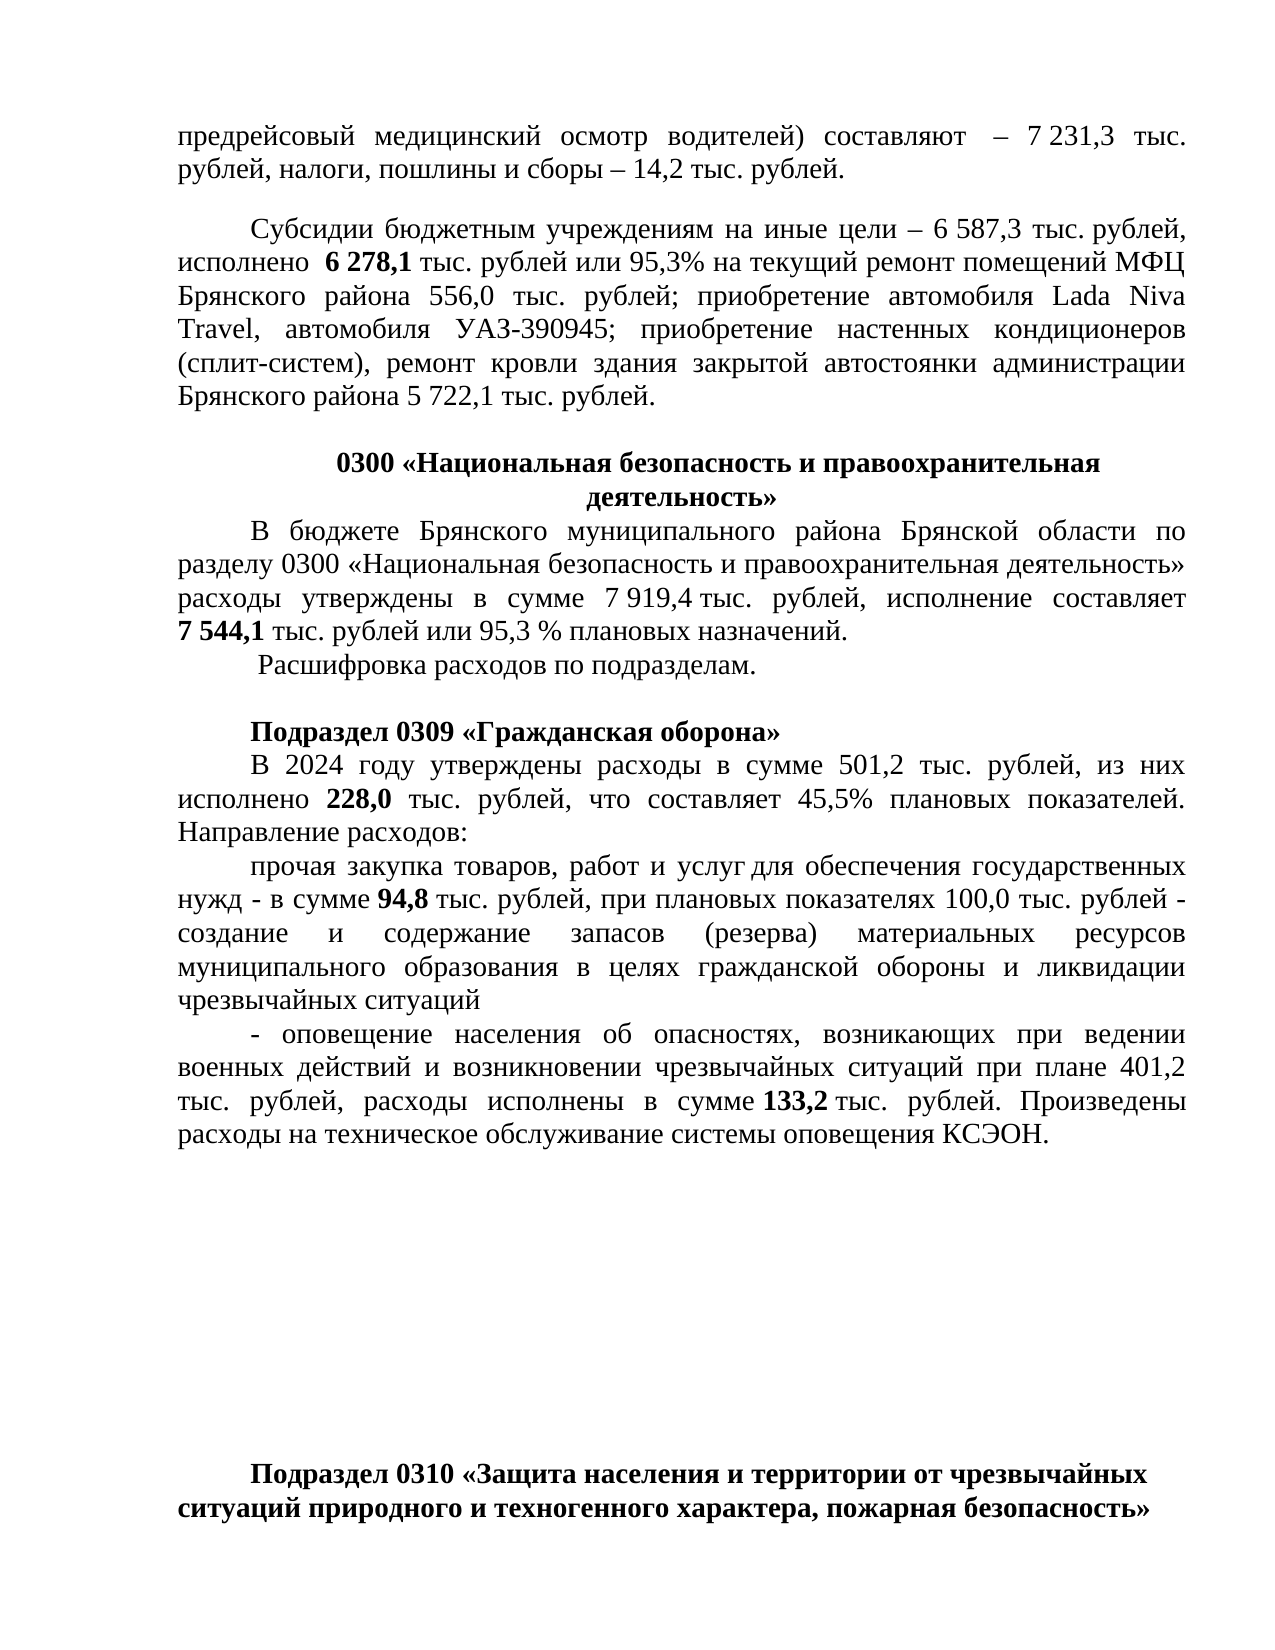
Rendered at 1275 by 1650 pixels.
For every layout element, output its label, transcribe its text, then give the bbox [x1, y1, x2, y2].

text В бюджете Брянского муниципального района Брянской области по разделу 0300 «Национальная безопасность и правоохранительная деятельность» расходы утверждены в сумме 7 919,4 тыс. рублей, исполнение составляет 7 544,1 тыс. рублей или 95,3 % плановых назначений. [177, 513, 1186, 647]
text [177, 118, 1186, 185]
text 0300 «Национальная безопасность и правоохранительная деятельность» [177, 446, 1186, 513]
text В 2024 году утверждены расходы в сумме 501,2 тыс. рублей, из них исполнено 228,0 тыс. рублей, что составляет 45,5% плановых показателей. Направление расходов: [177, 747, 1186, 848]
text Субсидии бюджетным учреждениям на иные цели – 6 587,3 тыс. рублей, исполнено 6 278,1 тыс. рублей или 95,3% на текущий ремонт помещений МФЦ Брянского района 556,0 тыс. рублей; приобретение автомобиля Lada Niva Travel, автомобиля УАЗ-390945; приобретение настенных кондиционеров (сплит-систем), ремонт кровли здания закрытой автостоянки администрации Брянского района 5 722,1 тыс. рублей. [177, 211, 1186, 412]
text - оповещение населения об опасностях, возникающих при ведении военных действий и возникновении чрезвычайных ситуаций при плане 401,2 тыс. рублей, расходы исполнены в сумме 133,2 тыс. рублей. Произведены расходы на техническое обслуживание системы оповещения КСЭОН. [177, 1016, 1186, 1150]
text прочая закупка товаров, работ и услуг для обеспечения государственных нужд - в сумме 94,8 тыс. рублей, при плановых показателях 100,0 тыс. рублей - создание и содержание запасов (резерва) материальных ресурсов муниципального образования в целях гражданской обороны и ликвидации чрезвычайных ситуаций [177, 848, 1186, 1016]
text Расшифровка расходов по подразделам. [177, 647, 1186, 680]
text Подраздел 0310 «Защита населения и территории от чрезвычайных ситуаций природного и техногенного характера, пожарная безопасность» [177, 1457, 1186, 1524]
text Подраздел 0309 «Гражданская оборона» [177, 714, 1186, 747]
